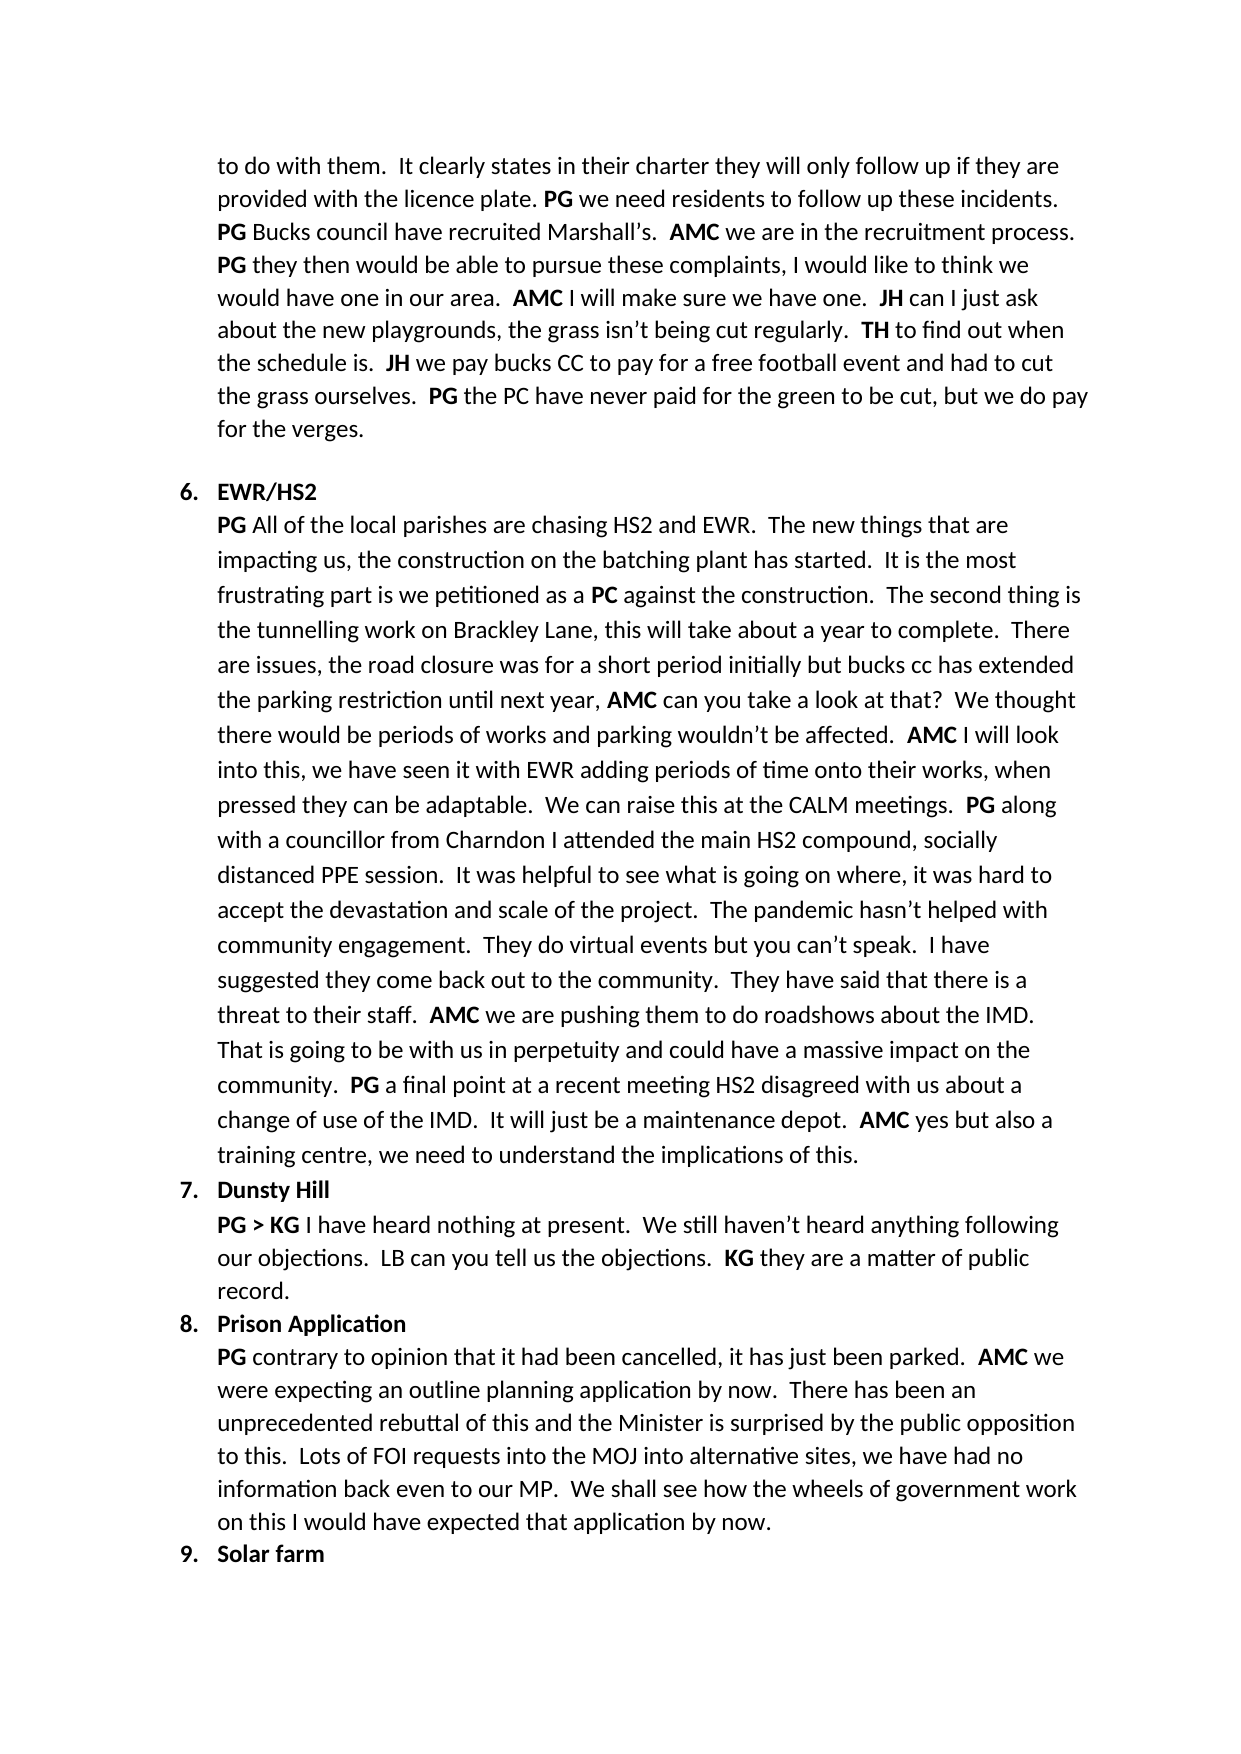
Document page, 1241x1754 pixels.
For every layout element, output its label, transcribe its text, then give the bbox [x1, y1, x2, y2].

list Solar farm [179, 1538, 1090, 1569]
list PG contrary to opinion that it had been cancelled, it has just been parked. AMC we were expecting an outline planning application by now. There has been an unprecedented rebuttal of this and the Minister is surprised by the public opposition to this. Lots of FOI requests into the MOJ into alternative sites, we have had no information back even to our MP. We shall see how the wheels of government work on this I would have expected that application by now. [217, 1341, 1090, 1536]
list Prison Application [179, 1308, 1090, 1339]
list Dunsty Hill [179, 1174, 1090, 1205]
list PG > KG I have heard nothing at present. We still haven’t heard anything following our objections. LB can you tell us the objections. KG they are a matter of public record. [217, 1209, 1090, 1306]
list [217, 150, 1090, 444]
list EWR/HS2 [179, 476, 1090, 507]
list PG All of the local parishes are chasing HS2 and EWR. The new things that are impacting us, the construction on the batching plant has started. It is the most frustrating part is we petitioned as a PC against the construction. The second thing is the tunnelling work on Brackley Lane, this will take about a year to complete. There are issues, the road closure was for a short period initially but bucks cc has extended the parking restriction until next year, AMC can you take a look at that? We thought there would be periods of works and parking wouldn’t be affected. AMC I will look into this, we have seen it with EWR adding periods of time onto their works, when pressed they can be adaptable. We can raise this at the CALM meetings. PG along with a councillor from Charndon I attended the main HS2 compound, socially distanced PPE session. It was helpful to see what is going on where, it was hard to accept the devastation and scale of the project. The pandemic hasn’t helped with community engagement. They do virtual events but you can’t speak. I have suggested they come back out to the community. They have said that there is a threat to their staff. AMC we are pushing them to do roadshows about the IMD. That is going to be with us in perpetuity and could have a massive impact on the community. PG a final point at a recent meeting HS2 disagreed with us about a change of use of the IMD. It will just be a maintenance depot. AMC yes but also a training centre, we need to understand the implications of this. [217, 509, 1090, 1170]
